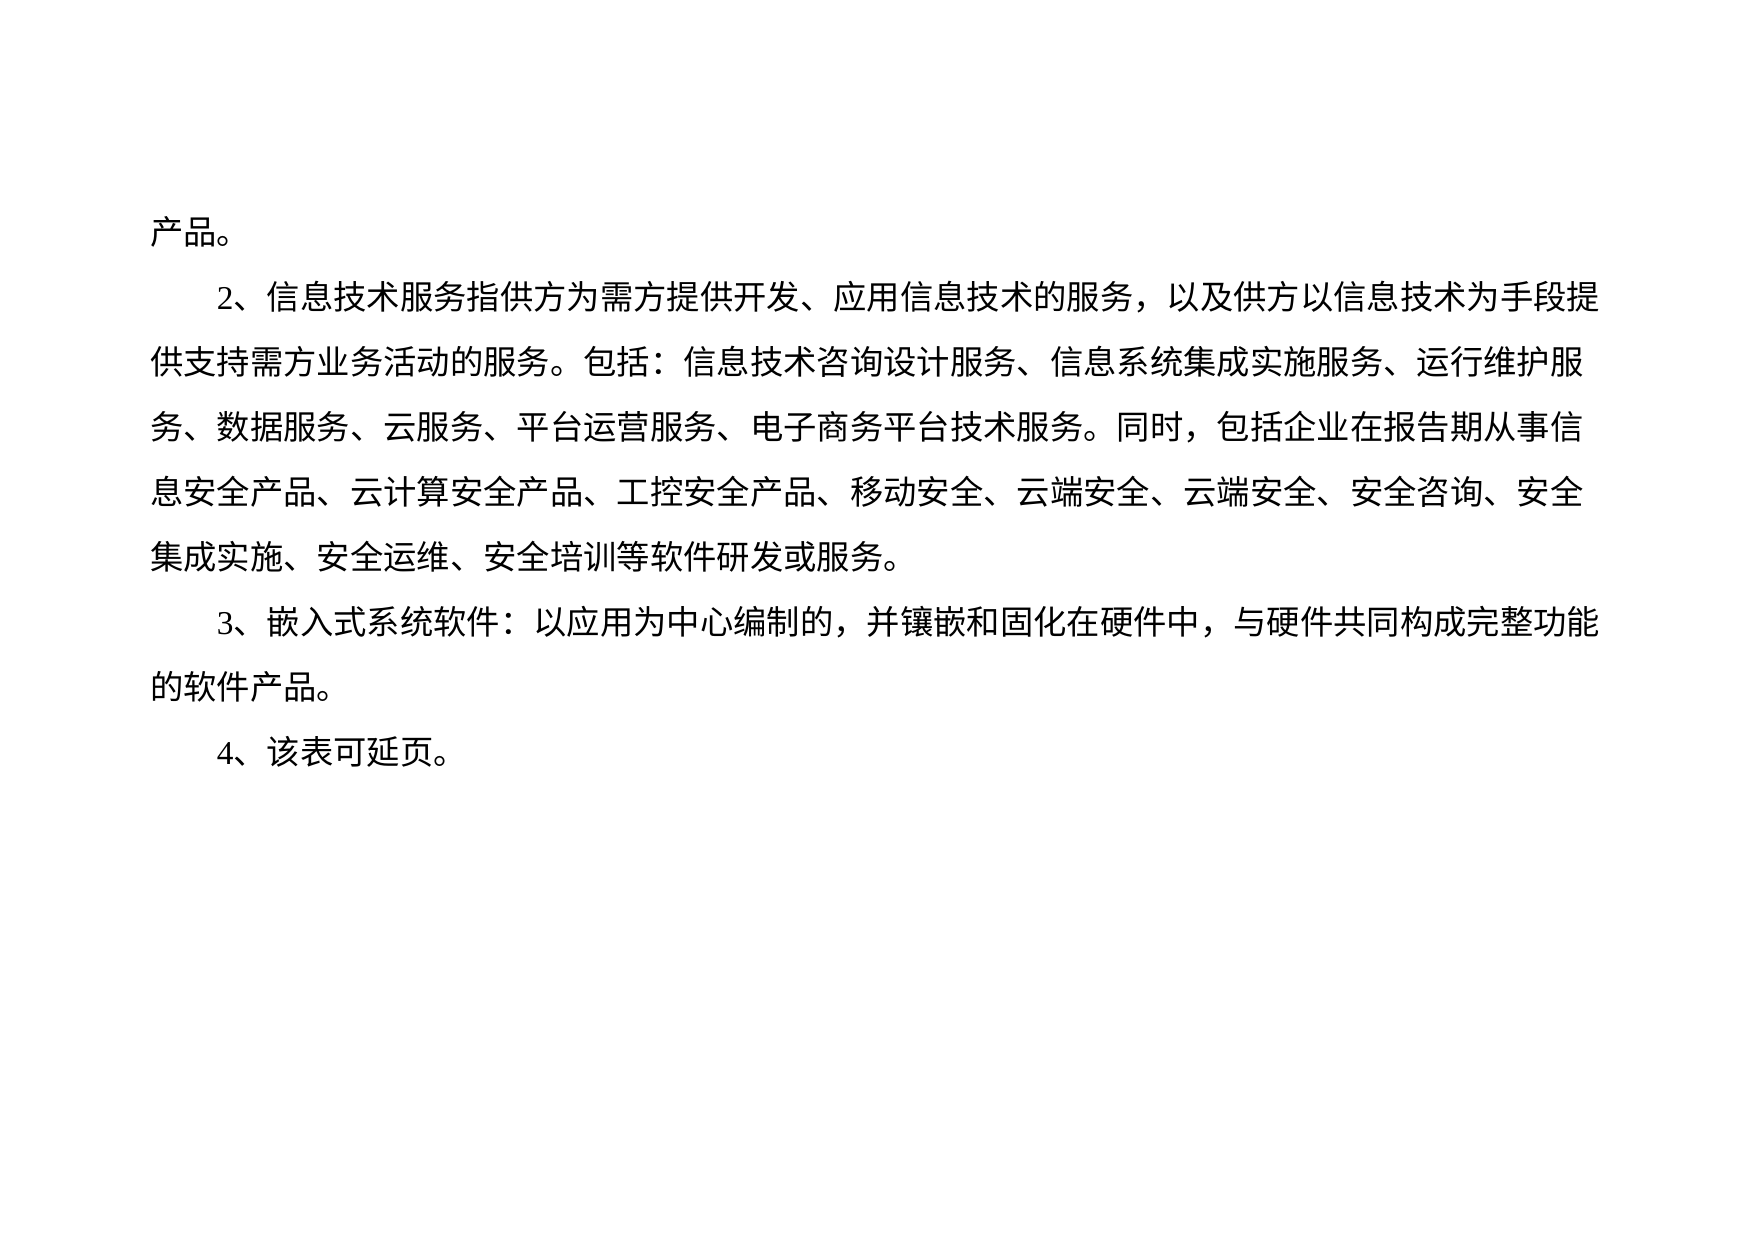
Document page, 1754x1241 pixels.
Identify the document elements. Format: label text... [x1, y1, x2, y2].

text 3、嵌入式系统软件：以应用为中心编制的，并镶嵌和固化在硬件中，与硬件共同构成完整功能的软件产品。 [150, 588, 1604, 718]
text 2、信息技术服务指供方为需方提供开发、应用信息技术的服务，以及供方以信息技术为手段提供支持需方业务活动的服务。包括：信息技术咨询设计服务、信息系统集成实施服务、运行维护服务、数据服务、云服务、平台运营服务、电子商务平台技术服务。同时，包括企业在报告期从事信息安全产品、云计算安全产品、工控安全产品、移动安全、云端安全、云端安全、安全咨询、安全集成实施、安全运维、安全培训等软件研发或服务。 [150, 263, 1604, 588]
text 4、该表可延页。 [150, 718, 1604, 783]
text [150, 198, 1604, 263]
